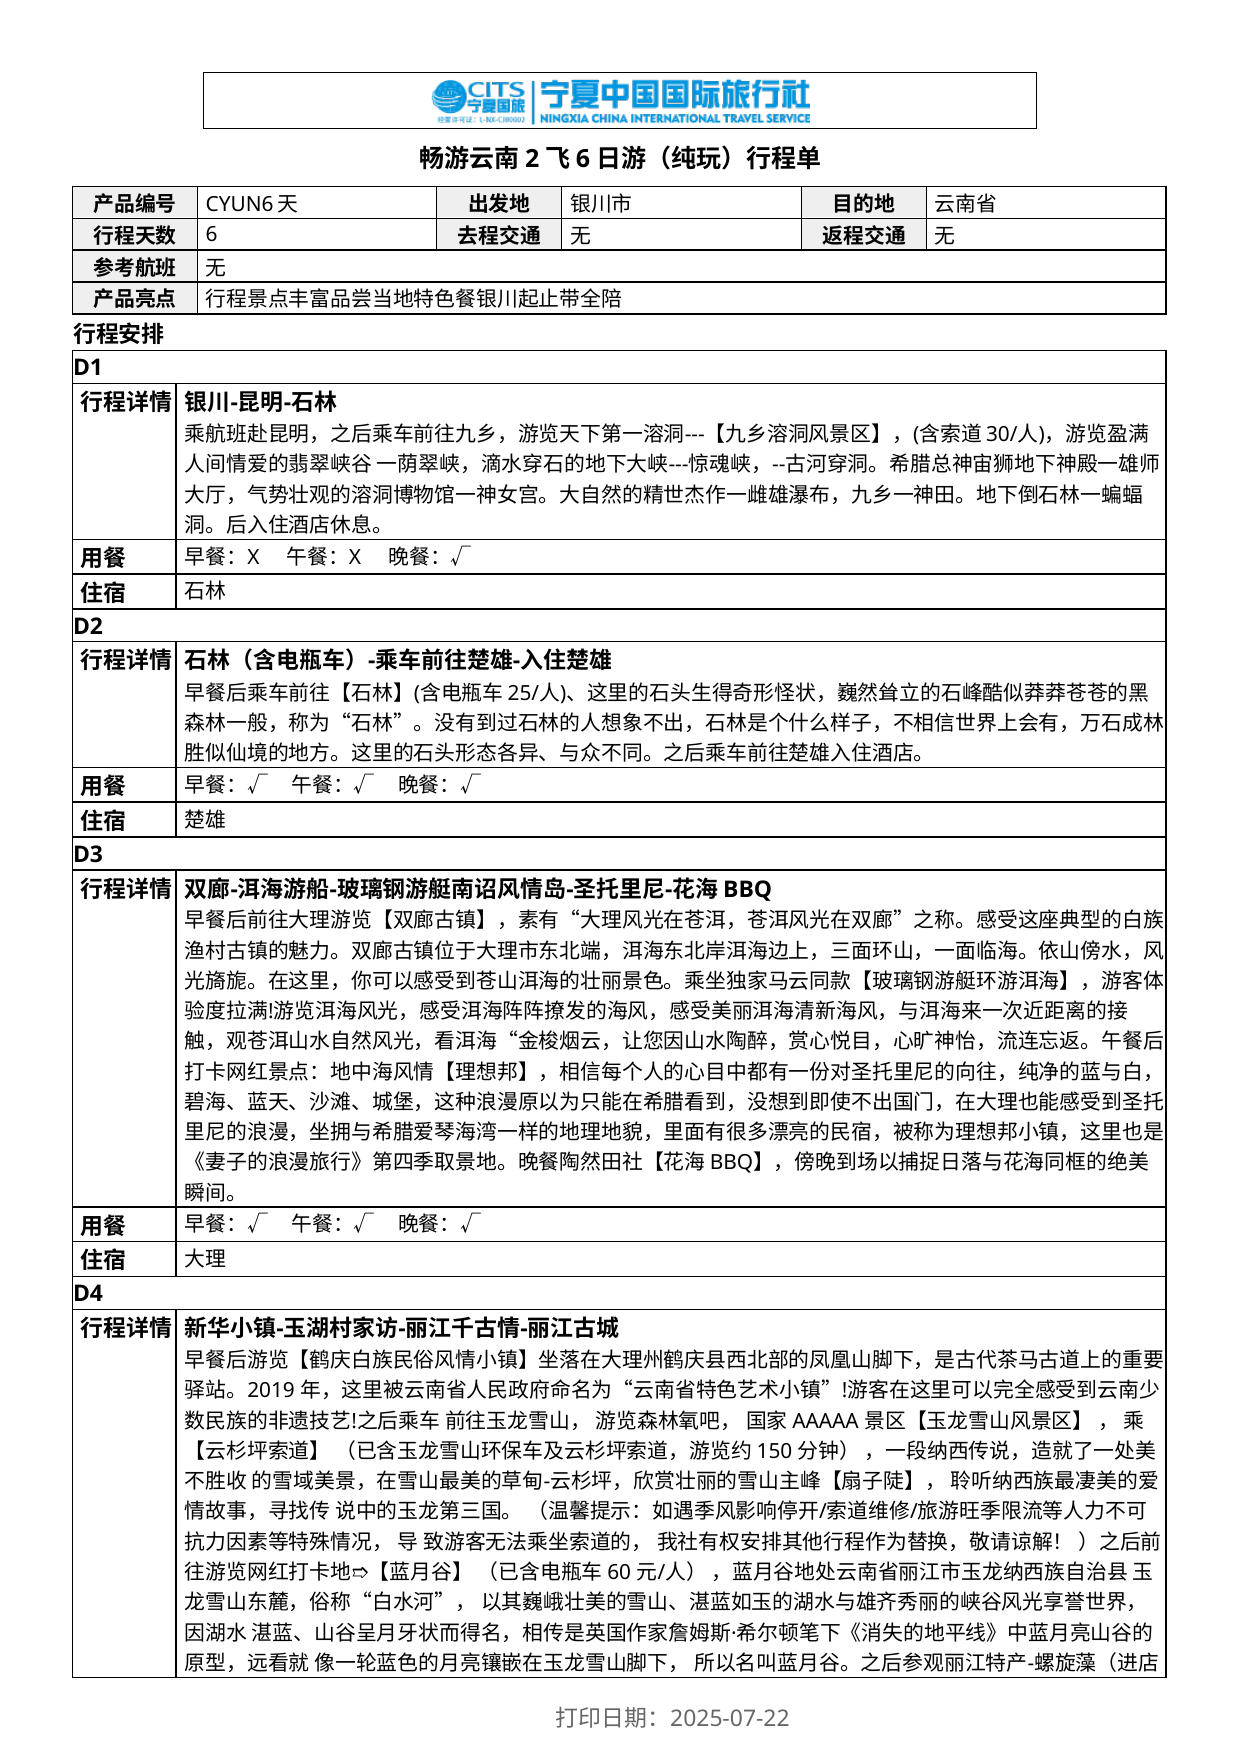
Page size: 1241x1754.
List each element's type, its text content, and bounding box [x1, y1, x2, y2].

table_cell 银川-昆明-石林 乘航班赴昆明，之后乘车前往九乡，游览天下第一溶洞---【九乡溶洞风景区】，(含索道30/人)，游览盈满人间情爱的翡翠峡谷 一荫翠峡，滴水穿石的地下大峡---惊魂峡，--古河穿洞。希腊总神宙狮地下神殿一雄师大厅，气势壮观的溶洞博物馆一神女宫。大自然的精世杰作一雌雄瀑布，九乡一神田。地下倒石林一蝙蝠洞。后入住酒店休息。 [177, 384, 1165, 538]
table_cell 行程详情 [73, 871, 175, 1206]
table_cell D4 [73, 1277, 1165, 1308]
table_cell 行程详情 [73, 1310, 175, 1676]
table_cell 早餐：√ 午餐：√ 晚餐：√ [177, 1208, 1165, 1241]
table_cell 住宿 [73, 575, 175, 608]
table_header D1 [73, 351, 1165, 382]
table_cell 无 [562, 219, 801, 249]
table_header 云南省 [927, 187, 1165, 217]
table_cell 住宿 [73, 803, 175, 836]
table_header 产品编号 [73, 187, 197, 217]
table_header 目的地 [802, 187, 926, 217]
table_cell 去程交通 [437, 219, 561, 249]
table_header CYUN6天 [198, 187, 436, 217]
table_cell 石林 [177, 575, 1165, 608]
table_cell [177, 1310, 1165, 1676]
text 畅游云南 2 飞6 日游（纯玩）行程单 [73, 139, 1167, 175]
table_header 银川市 [562, 187, 801, 217]
table_cell 参考航班 [73, 251, 197, 281]
table_cell 行程景点丰富 [198, 283, 1165, 313]
table_cell 石林（含电瓶车）-乘车前往楚雄-入住楚雄 早餐后乘车前往【石林】(含电瓶车25/人)、这里的石头生得奇形怪状，巍然耸立的石峰酷似莽莽苍苍的黑森林一般，称为“石林”。没有到过石林的人想象不出，石林是个什么样子，不相信世界上会有，万石成林胜似仙境的地方。这里的石头形态各异、与众不同。之后乘车前往楚雄入住酒店。 [177, 642, 1165, 766]
text 行程安排 [73, 315, 1167, 349]
table_cell 行程详情 [73, 642, 175, 766]
table_cell 早餐：X 午餐：X 晚餐：√ [177, 540, 1165, 573]
table_cell D3 [73, 838, 1165, 869]
table_cell 无 [927, 219, 1165, 249]
table_cell 住宿 [73, 1242, 175, 1276]
table_cell 产品亮点 [73, 283, 197, 313]
table_cell 返程交通 [802, 219, 926, 249]
table_cell 行程天数 [73, 219, 197, 249]
table_header 出发地 [437, 187, 561, 217]
table_cell 6 [198, 219, 436, 249]
table_cell 双廊-洱海游船-玻璃钢游艇南诏风情岛-圣托里尼-花海BBQ 早餐后前往大理游览【双廊古镇】，素有“大理风光在苍洱，苍洱风光在双廊”之称。感受这座典型的白族渔村古镇的魅力。双廊古镇位于大理市东北端，洱海东北岸洱海边上，三面环山，一面临海。依山傍水，风光旖旎。在这里，你可以感受到苍山洱海的壮丽景色。 [177, 871, 1165, 1206]
picture [204, 73, 1036, 128]
table_cell 无 [198, 251, 1165, 281]
table_cell 用餐 [73, 768, 175, 801]
table_cell D2 [73, 610, 1165, 641]
table_cell 用餐 [73, 540, 175, 573]
table_cell 早餐：√ 午餐：√ 晚餐：√ [177, 768, 1165, 801]
table_cell 楚雄 [177, 803, 1165, 836]
table_cell 行程详情 [73, 384, 175, 538]
table_cell 用餐 [73, 1208, 175, 1241]
table_cell 大理 [177, 1242, 1165, 1276]
